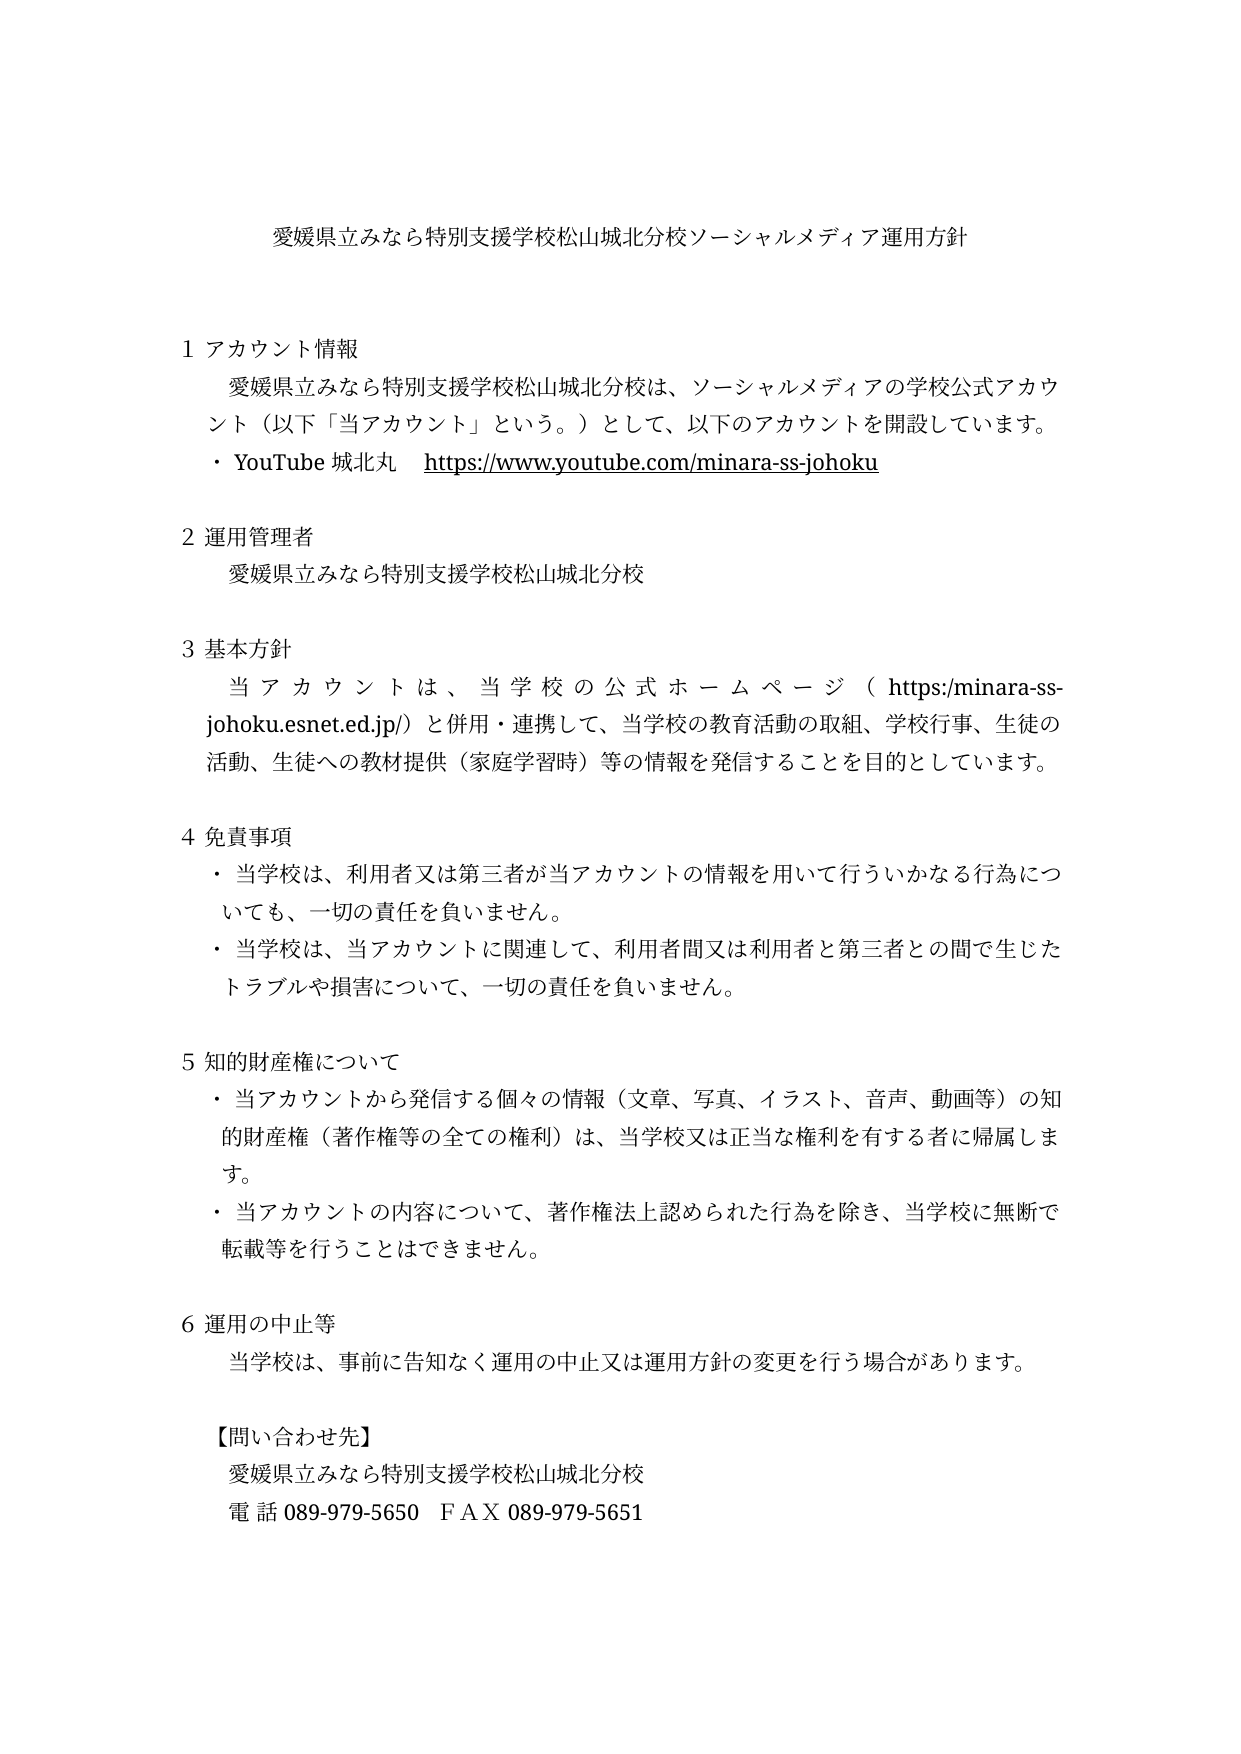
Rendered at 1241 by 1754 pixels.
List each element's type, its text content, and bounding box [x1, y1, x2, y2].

text 当アカウントは、当学校の公式ホームページ（https:/minara-ss-johoku.esnet.ed.jp/）と併用・連携して、当学校の教育活動の取組、学校行事、生徒の活動、生徒への教材提供（家庭学習時）等の情報を発信することを目的としています。 [207, 667, 1063, 779]
text ５ 知的財産権について [177, 1042, 1063, 1079]
text ・ 当学校は、利用者又は第三者が当アカウントの情報を用いて行ういかなる行為についても、一切の責任を負いません。 [206, 854, 1063, 929]
text 愛媛県立みなら特別支援学校松山城北分校は、ソーシャルメディアの学校公式アカウント（以下「当アカウント」という。）として、以下のアカウントを開設しています。 [207, 367, 1063, 442]
text ４ 免責事項 [177, 817, 1063, 854]
text 愛媛県立みなら特別支援学校松山城北分校 [207, 554, 1063, 592]
text 愛媛県立みなら特別支援学校松山城北分校 [207, 1454, 1063, 1492]
text ３ 基本方針 [177, 629, 1063, 667]
text ２ 運用管理者 [177, 517, 1063, 554]
text ・ 当アカウントの内容について、著作権法上認められた行為を除き、当学校に無断で転載等を行うことはできません。 [206, 1192, 1063, 1267]
text 当学校は、事前に告知なく運用の中止又は運用方針の変更を行う場合があります。 [207, 1342, 1063, 1379]
text ・ 当アカウントから発信する個々の情報（文章、写真、イラスト、音声、動画等）の知的財産権（著作権等の全ての権利）は、当学校又は正当な権利を有する者に帰属します。 [206, 1079, 1063, 1192]
text ６ 運用の中止等 [177, 1304, 1063, 1342]
text ・ 当学校は、当アカウントに関連して、利用者間又は利用者と第三者との間で生じたトラブルや損害について、一切の責任を負いません。 [206, 929, 1063, 1004]
text 愛媛県立みなら特別支援学校松山城北分校ソーシャルメディア運用方針 [177, 217, 1063, 254]
text １ アカウント情報 [177, 329, 1063, 367]
text 【問い合わせ先】 [207, 1417, 1063, 1454]
text 電 話 089-979-5650 ＦＡＸ 089-979-5651 [207, 1492, 1063, 1529]
text ・ YouTube 城北丸 https://www.youtube.com/minara-ss-johoku [207, 442, 1063, 479]
